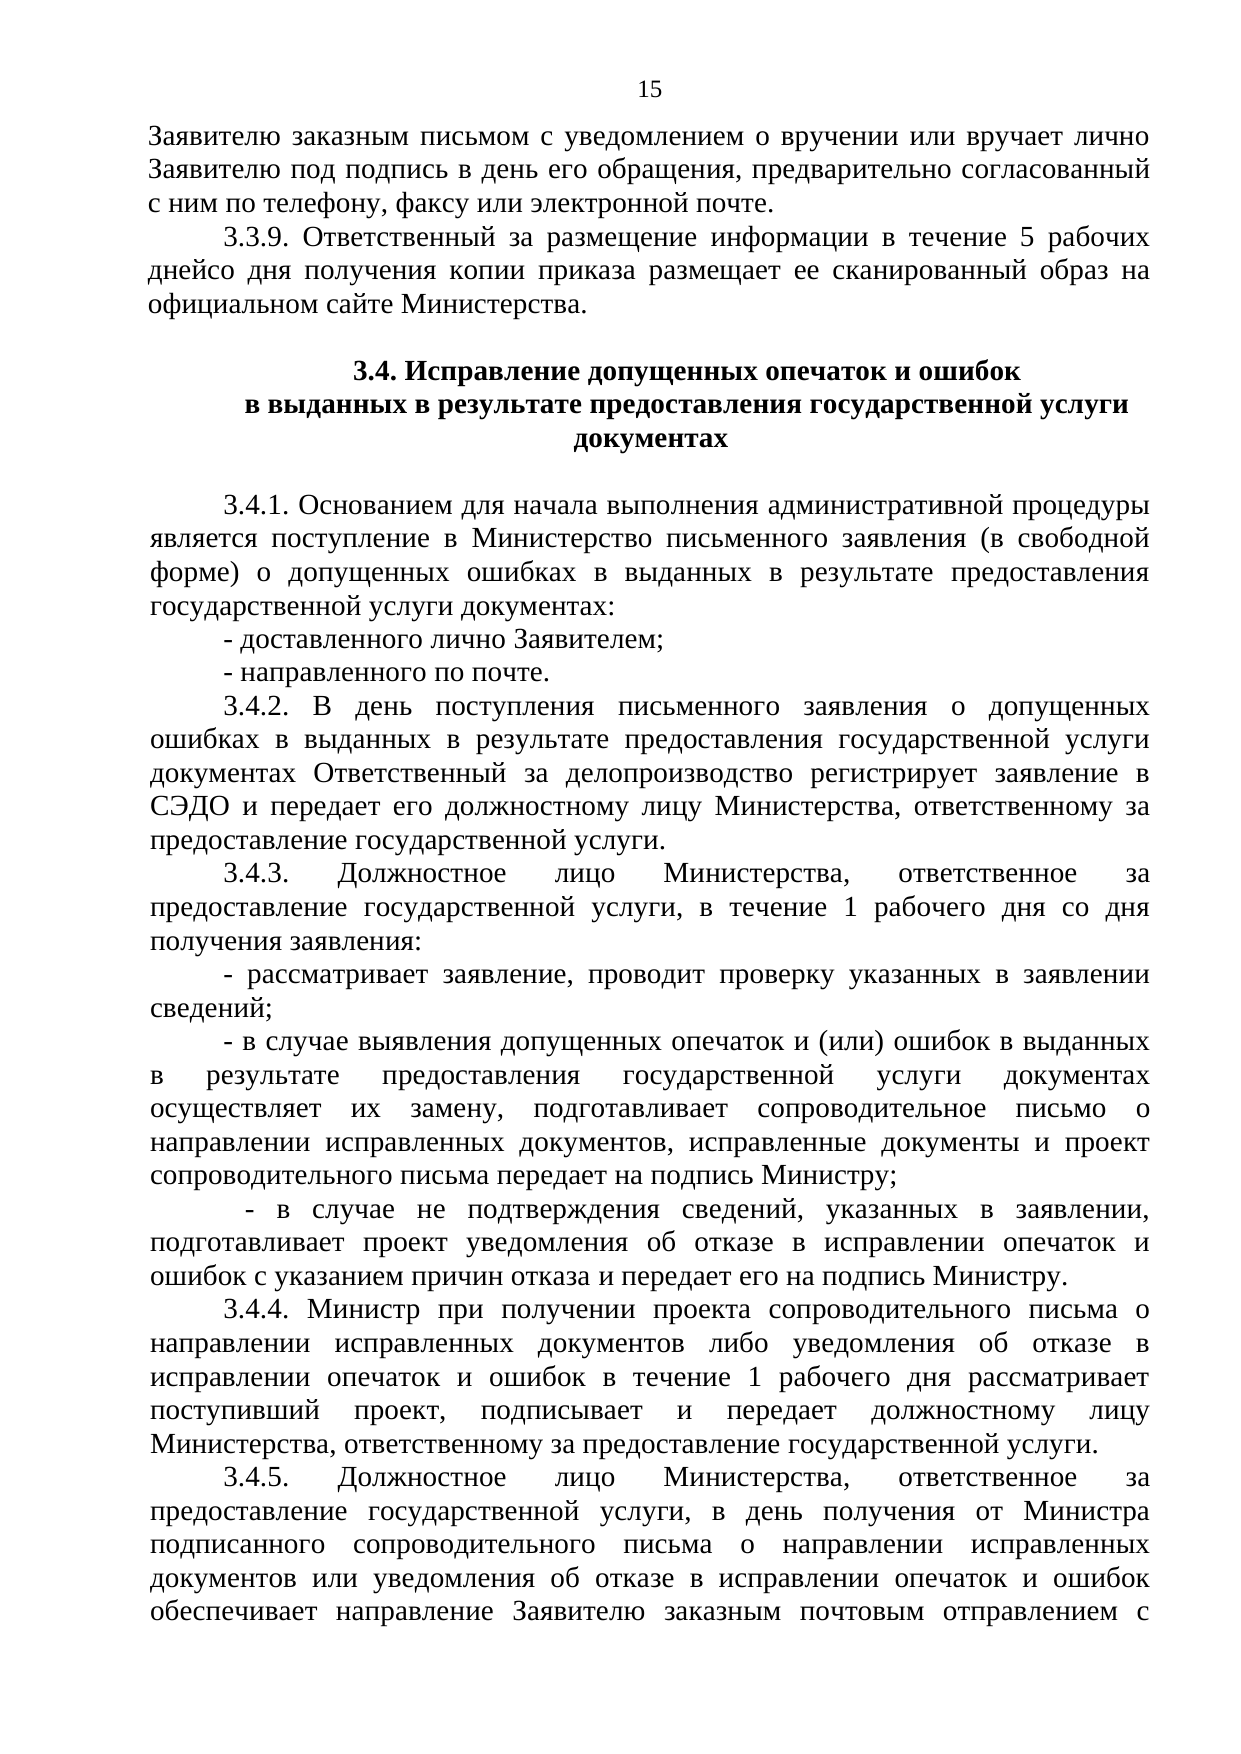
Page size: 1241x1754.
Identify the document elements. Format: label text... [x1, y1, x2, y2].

text - в случае выявления допущенных опечаток и (или) ошибок в выданных в результате предоставления государственной услуги документах осуществляет их замену, подготавливает сопроводительное письмо о направлении исправленных документов, исправленные документы и проект сопроводительного письма передает на подпись Министру; [150, 1024, 1151, 1191]
text 3.4. Исправление допущенных опечаток и ошибок [150, 353, 1151, 386]
text - направленного по почте. [150, 655, 1151, 688]
text 3.3.9. Ответственный за размещение информации в течение 5 рабочих днейсо дня получения копии приказа размещает ее сканированный образ на официальном сайте Министерства. [148, 219, 1151, 319]
text 3.4.4. Министр при получении проекта сопроводительного письма о направлении исправленных документов либо уведомления об отказе в исправлении опечаток и ошибок в течение 1 рабочего дня рассматривает поступивший проект, подписывает и передает должностному лицу Министерства, ответственному за предоставление государственной услуги. [150, 1292, 1151, 1460]
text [148, 118, 1151, 219]
text 3.4.2. В день поступления письменного заявления о допущенных ошибках в выданных в результате предоставления государственной услуги документах Ответственный за делопроизводство регистрирует заявление в СЭДО и передает его должностному лицу Министерства, ответственному за предоставление государственной услуги. [150, 688, 1151, 856]
text - доставленного лично Заявителем; [150, 621, 1151, 655]
text 3.4.3. Должностное лицо Министерства, ответственное за предоставление государственной услуги, в течение 1 рабочего дня со дня получения заявления: [150, 856, 1151, 957]
text - в случае не подтверждения сведений, указанных в заявлении, подготавливает проект уведомления об отказе в исправлении опечаток и ошибок с указанием причин отказа и передает его на подпись Министру. [150, 1191, 1151, 1292]
text 3.4.1. Основанием для начала выполнения административной процедуры является поступление в Министерство письменного заявления (в свободной форме) о допущенных ошибках в выданных в результате предоставления государственной услуги документах: [150, 487, 1151, 621]
text - рассматривает заявление, проводит проверку указанных в заявлении сведений; [150, 957, 1151, 1024]
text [150, 1460, 1151, 1627]
text в выданных в результате предоставления государственной услуги документах [150, 386, 1151, 453]
